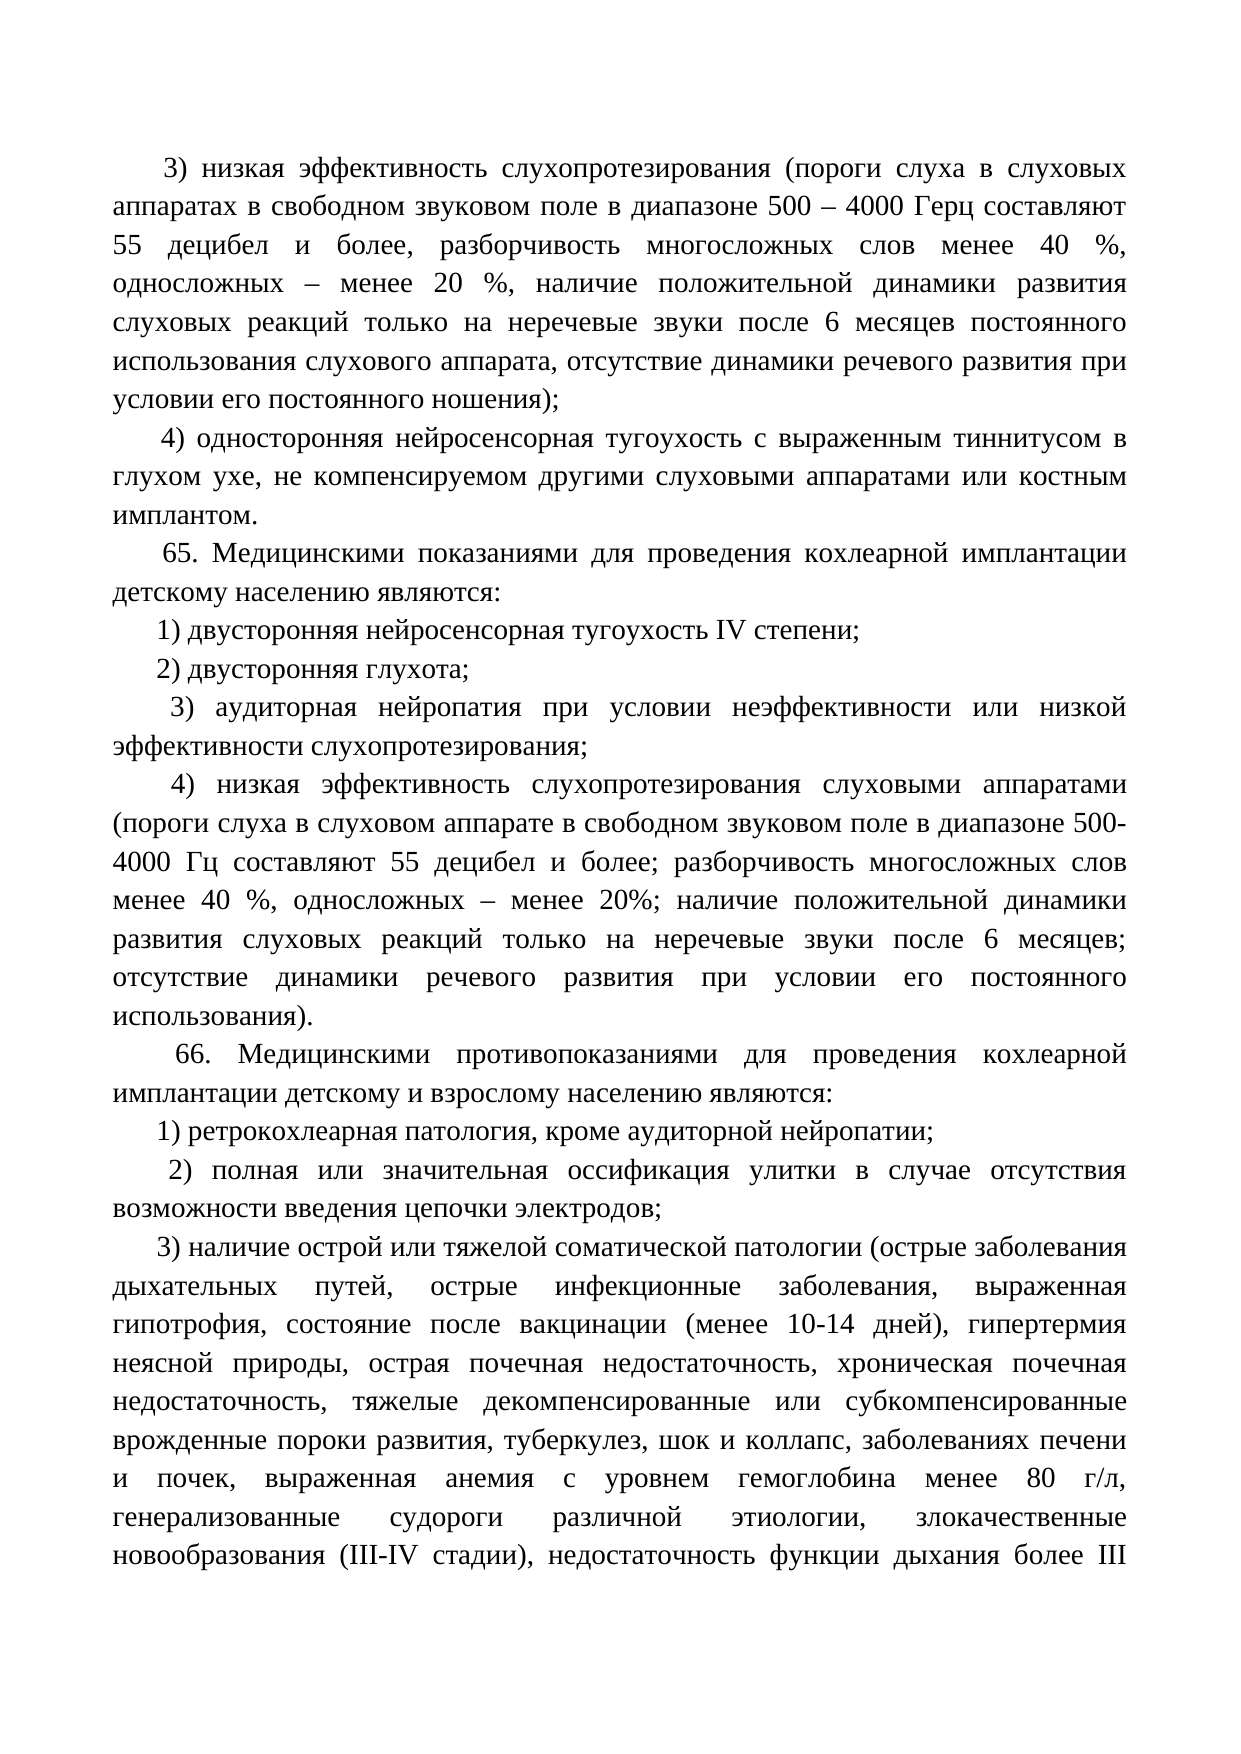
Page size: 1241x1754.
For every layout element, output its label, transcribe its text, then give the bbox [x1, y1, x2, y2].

text 1) двусторонняя нейросенсорная тугоухость IV степени; [112, 612, 1128, 646]
text 2) двусторонняя глухота; [112, 651, 1128, 684]
text 2) полная или значительная оссификация улитки в случае отсутствия возможности введения цепочки электродов; [112, 1152, 1128, 1224]
text 3) аудиторная нейропатия при условии неэффективности или низкой эффективности слухопротезирования; [112, 689, 1128, 762]
text 3) низкая эффективность слухопротезирования (пороги слуха в слуховых аппаратах в свободном звуковом поле в диапазоне 500 – 4000 Герц составляют 55 децибел и более, разборчивость многосложных слов менее 40 %, односложных – менее 20 %, наличие положительной динамики развития слуховых реакций только на неречевые звуки после 6 месяцев постоянного использования слухового аппарата, отсутствие динамики речевого развития при условии его постоянного ношения); [112, 150, 1128, 415]
text 1) ретрокохлеарная патология, кроме аудиторной нейропатии; [112, 1113, 1128, 1147]
text 4) низкая эффективность слухопротезирования слуховыми аппаратами (пороги слуха в слуховом аппарате в свободном звуковом поле в диапазоне 500-4000 Гц составляют 55 децибел и более; разборчивость многосложных слов менее 40 %, односложных – менее 20%; наличие положительной динамики развития слуховых реакций только на неречевые звуки после 6 месяцев; отсутствие динамики речевого развития при условии его постоянного использования). [112, 767, 1128, 1031]
text 4) односторонняя нейросенсорная тугоухость с выраженным тиннитусом в глухом ухе, не компенсируемом другими слуховыми аппаратами или костным имплантом. [112, 420, 1128, 530]
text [112, 1229, 1128, 1571]
text 65. Медицинскими показаниями для проведения кохлеарной имплантации детскому населению являются: [112, 535, 1128, 607]
text 66. Медицинскими противопоказаниями для проведения кохлеарной имплантации детскому и взрослому населению являются: [112, 1036, 1128, 1108]
